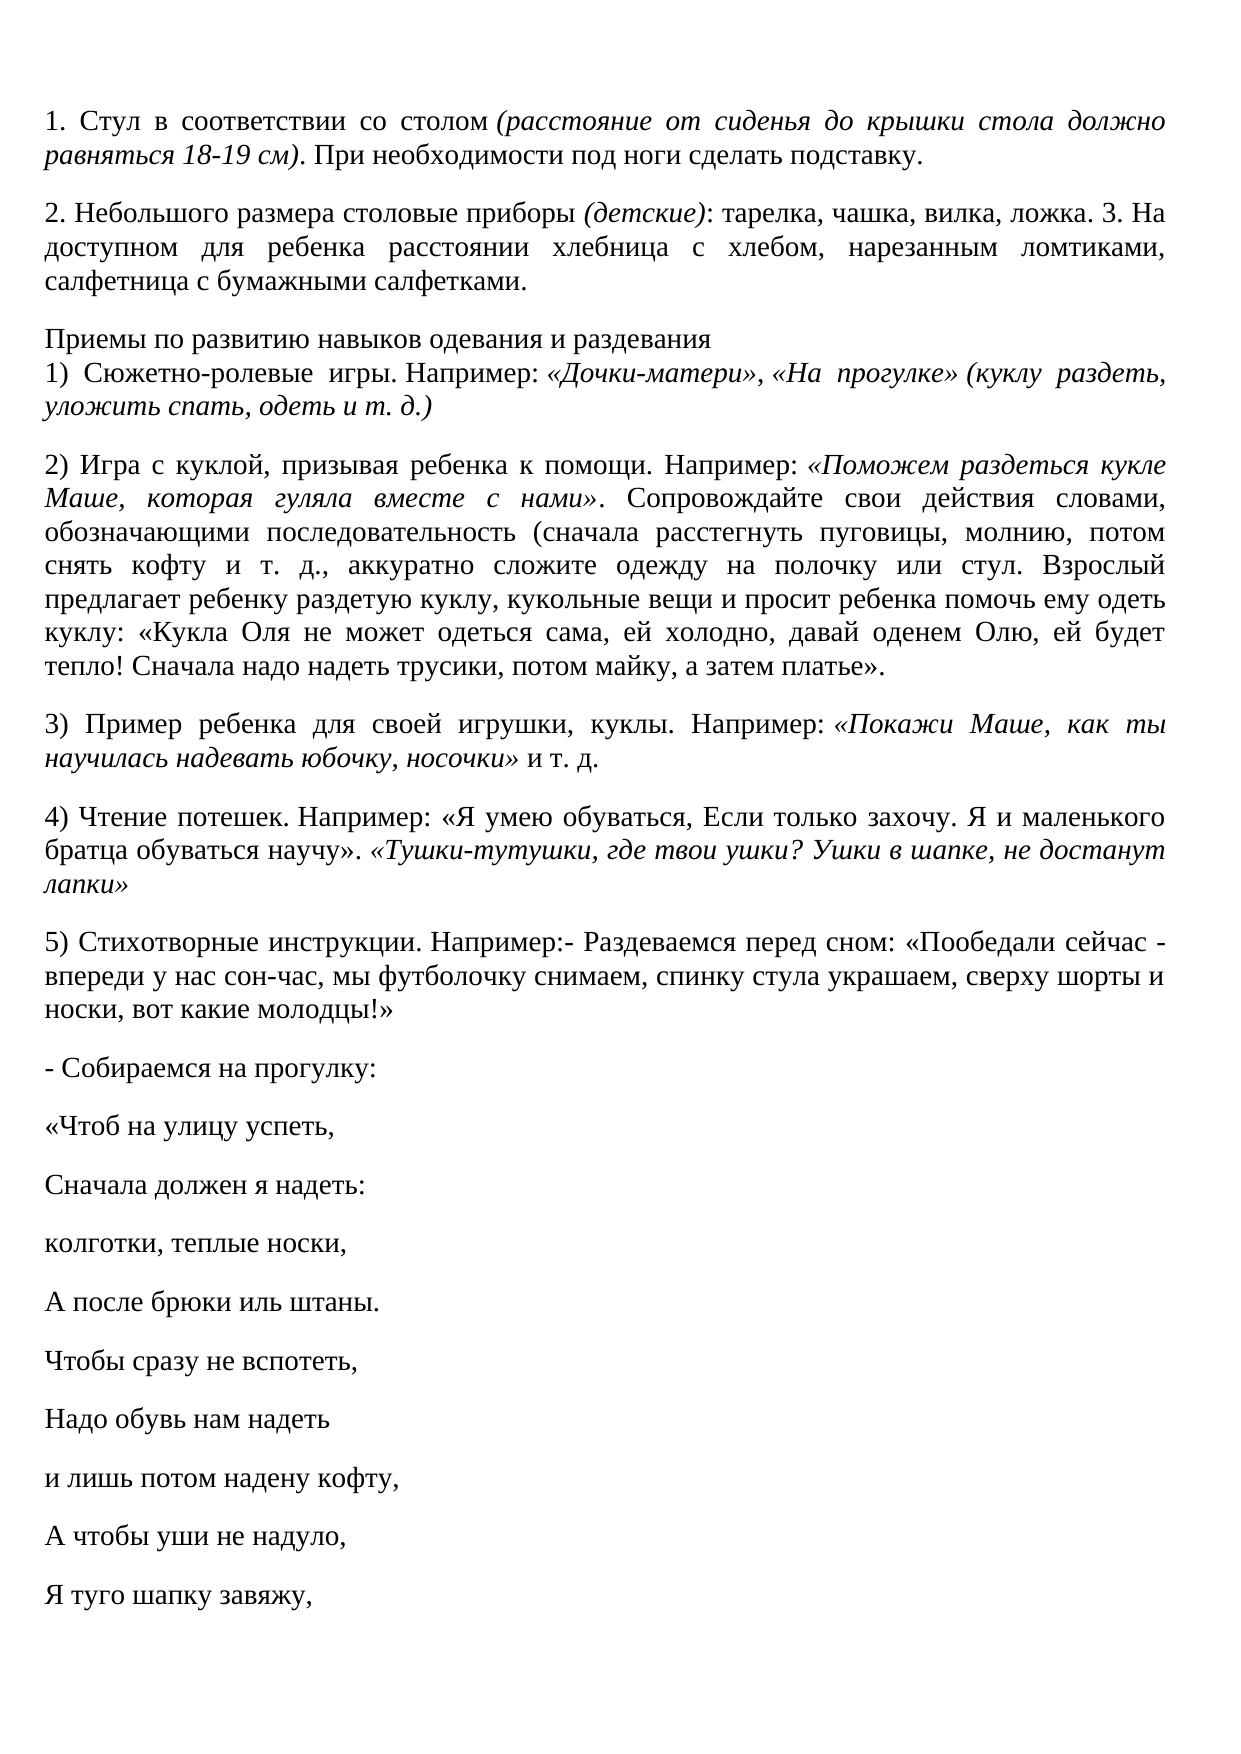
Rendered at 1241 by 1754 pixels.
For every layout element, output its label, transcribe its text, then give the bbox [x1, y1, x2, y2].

text - Собираемся на прогулку: [44, 1050, 1167, 1083]
text Я туго шапку завяжу, [44, 1577, 1167, 1610]
text А чтобы уши не надуло, [44, 1518, 1167, 1552]
text Приемы по развитию навыков одевания и раздевания [44, 321, 1167, 355]
text 4) Чтение потешек. Например: «Я умею обуваться, Если только захочу. Я и маленького братца обуваться научу». «Тушки-тутушки, где твои ушки? Ушки в шапке, не достанут лапки» [44, 799, 1167, 899]
text 2. Небольшого размера столовые приборы (детские): тарелка, чашка, вилка, ложка. 3. На доступном для ребенка расстоянии хлебница с хлебом, нарезанным ломтиками, салфетница с бумажными салфетками. [44, 196, 1167, 296]
text Сначала должен я надеть: [44, 1167, 1167, 1201]
text Чтобы сразу не вспотеть, [44, 1343, 1167, 1376]
text А после брюки иль штаны. [44, 1284, 1167, 1318]
text колготки, теплые носки, [44, 1226, 1167, 1259]
text 3) Пример ребенка для своей игрушки, куклы. Например: «Покажи Маше, как ты научилась надевать юбочку, носочки» и т. д. [44, 707, 1167, 774]
text и лишь потом надену кофту, [44, 1460, 1167, 1493]
text 2) Игра с куклой, призывая ребенка к помощи. Например: «Поможем раздеться кукле Маше, которая гуляла вместе с нами». Сопровождайте свои действия словами, обозначающими последовательность (сначала расстегнуть пуговицы, молнию, потом снять кофту и т. д., аккуратно сложите одежду на полочку или стул. Взрослый предлагает ребенку раздетую куклу, кукольные вещи и просит ребенка помочь ему одеть куклу: «Кукла Оля не может одеться сама, ей холодно, давай оденем Олю, ей будет тепло! Сначала надо надеть трусики, потом майку, а затем платье». [44, 447, 1167, 682]
text 1. Стул в соответствии со столом (расстояние от сиденья до крышки стола должно равняться 18-19 см). При необходимости под ноги сделать подставку. [44, 103, 1167, 171]
text 1) Сюжетно-ролевые игры. Например: «Дочки-матери», «На прогулке» (куклу раздеть, уложить спать, одеть и т. д.) [44, 355, 1167, 422]
text «Чтоб на улицу успеть, [44, 1108, 1167, 1142]
text 5) Стихотворные инструкции. Например:- Раздеваемся перед сном: «Пообедали сейчас - впереди у нас сон-час, мы футболочку снимаем, спинку стула украшаем, сверху шорты и носки, вот какие молодцы!» [44, 924, 1167, 1025]
text Надо обувь нам надеть [44, 1401, 1167, 1435]
